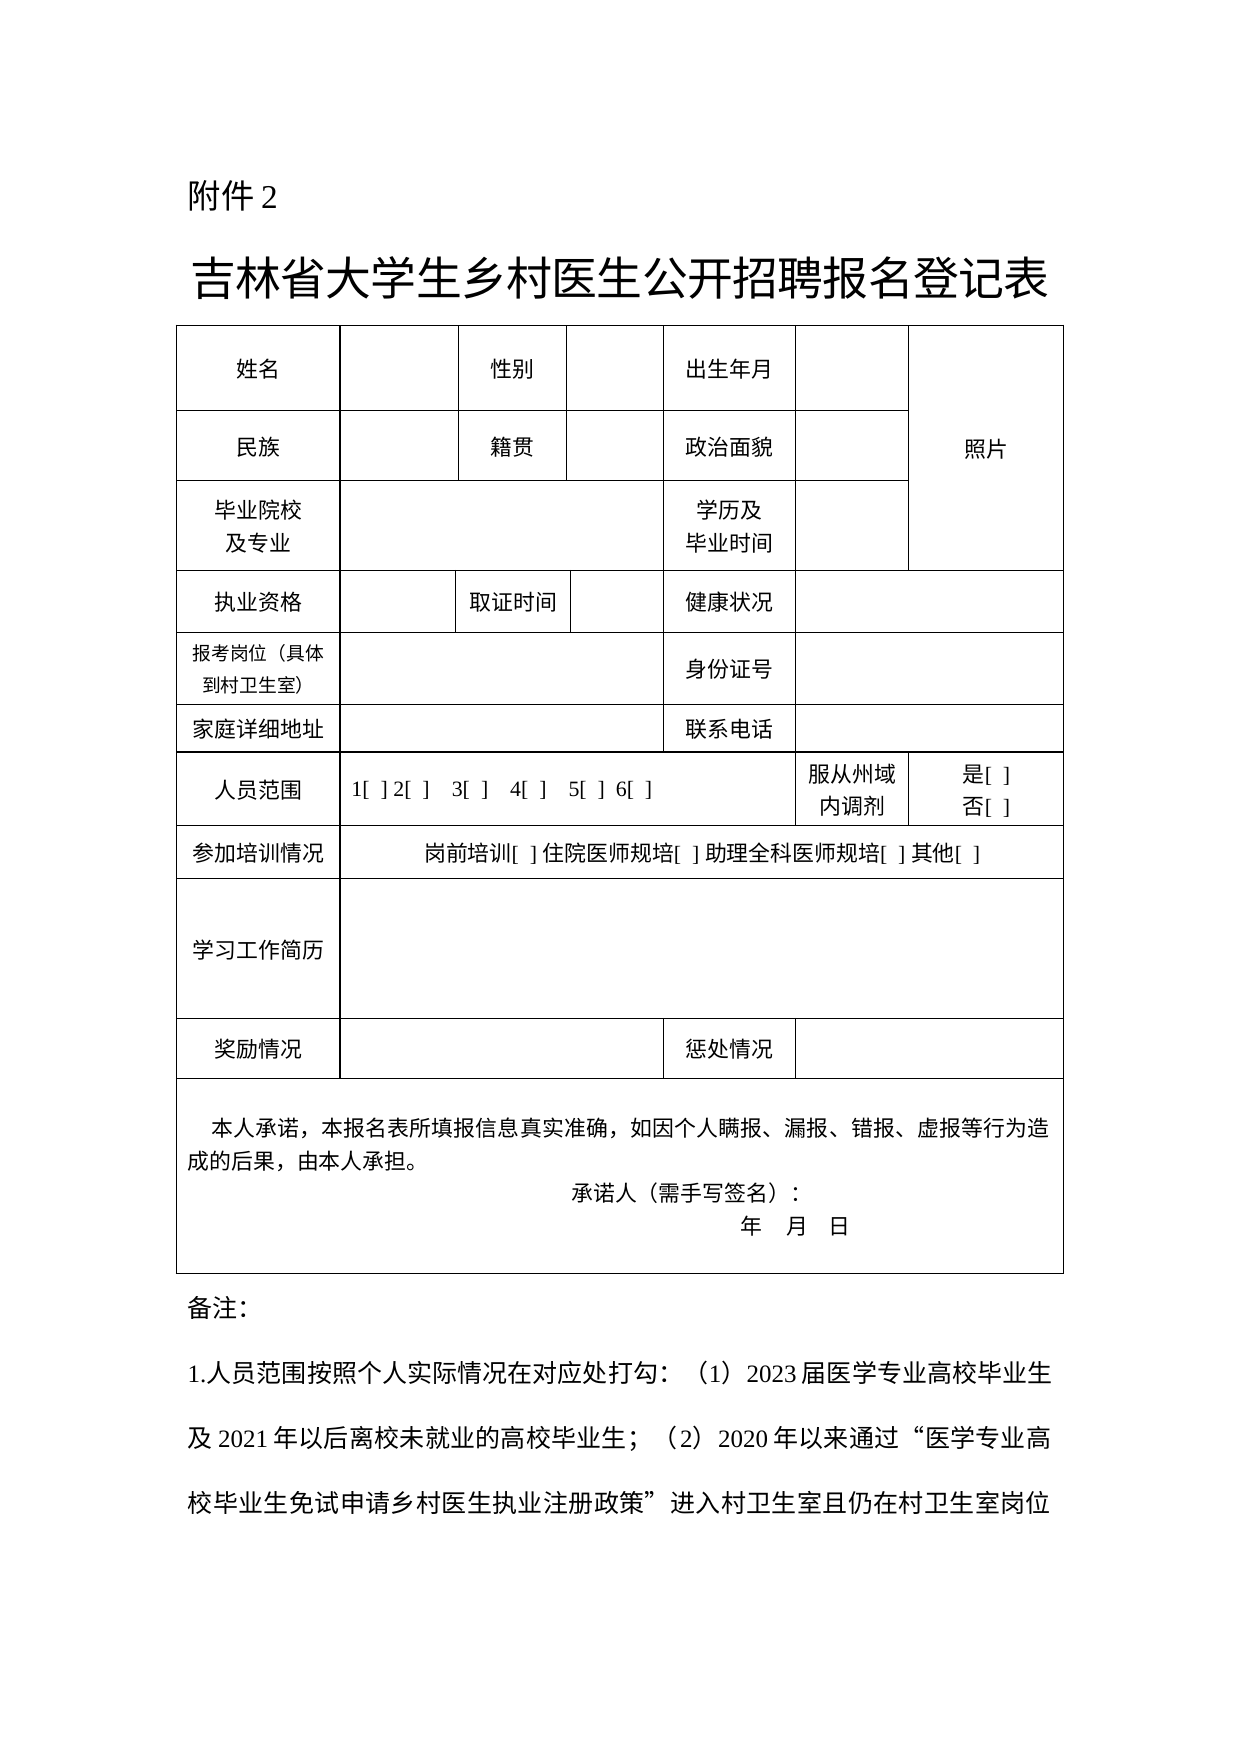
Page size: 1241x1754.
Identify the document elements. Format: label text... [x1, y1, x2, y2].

table_cell 学习工作简历 [177, 879, 339, 1018]
table_cell 执业资格 [177, 571, 339, 632]
table_header [341, 326, 458, 410]
table_cell 是[ ] 否[ ] [909, 753, 1063, 825]
table_cell 健康状况 [664, 571, 795, 632]
table_cell 人员范围 [177, 753, 339, 825]
table_cell [341, 481, 663, 570]
table_cell 民族 [177, 411, 339, 480]
table_cell 家庭详细地址 [177, 705, 339, 751]
table_header 照片 [909, 326, 1063, 570]
table_cell 报考岗位（具体到村卫生室） [177, 633, 339, 704]
text 吉林省大学生乡村医生公开招聘报名登记表 [187, 227, 1053, 324]
table_cell 服从州域内调剂 [796, 753, 908, 825]
table_header 性别 [459, 326, 566, 410]
table_header 出生年月 [664, 326, 795, 410]
table_cell [341, 1019, 663, 1077]
table_cell 政治面貌 [664, 411, 795, 480]
table_cell 岗前培训[ ] 住院医师规培[ ] 助理全科医师规培[ ] 其他[ ] [341, 826, 1063, 878]
table_cell 惩处情况 [664, 1019, 795, 1077]
table_cell [341, 633, 663, 704]
text 附件2 [187, 162, 1053, 227]
table_cell [796, 571, 1063, 632]
table_cell 学历及 毕业时间 [664, 481, 795, 570]
table_header 姓名 [177, 326, 339, 410]
table_cell 本人承诺，本报名表所填报信息真实准确，如因个人瞒报、漏报、错报、虚报等行为造成的后果，由本人承担。 承诺人（需手写签名）： 年 月 日 [177, 1079, 1063, 1273]
table_cell [341, 705, 663, 751]
text 备注： [187, 1274, 1053, 1339]
table_cell [796, 481, 908, 570]
table_header [567, 326, 663, 410]
table_cell [341, 411, 458, 480]
table_cell [341, 571, 455, 632]
table_cell 联系电话 [664, 705, 795, 751]
table_cell 取证时间 [456, 571, 570, 632]
table_cell 奖励情况 [177, 1019, 339, 1077]
table_cell 毕业院校 及专业 [177, 481, 339, 570]
table_cell [796, 633, 1063, 704]
table_cell [796, 1019, 1063, 1077]
table_cell 身份证号 [664, 633, 795, 704]
table_cell [796, 705, 1063, 751]
table_cell [341, 879, 1063, 1018]
table_cell [571, 571, 663, 632]
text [187, 1339, 1053, 1534]
table_cell [567, 411, 663, 480]
table_cell 籍贯 [459, 411, 566, 480]
table_cell [796, 411, 908, 480]
table_cell 参加培训情况 [177, 826, 339, 878]
table_cell 1[ ] 2[ ] 3[ ] 4[ ] 5[ ] 6[ ] [341, 753, 795, 825]
table_header [796, 326, 908, 410]
